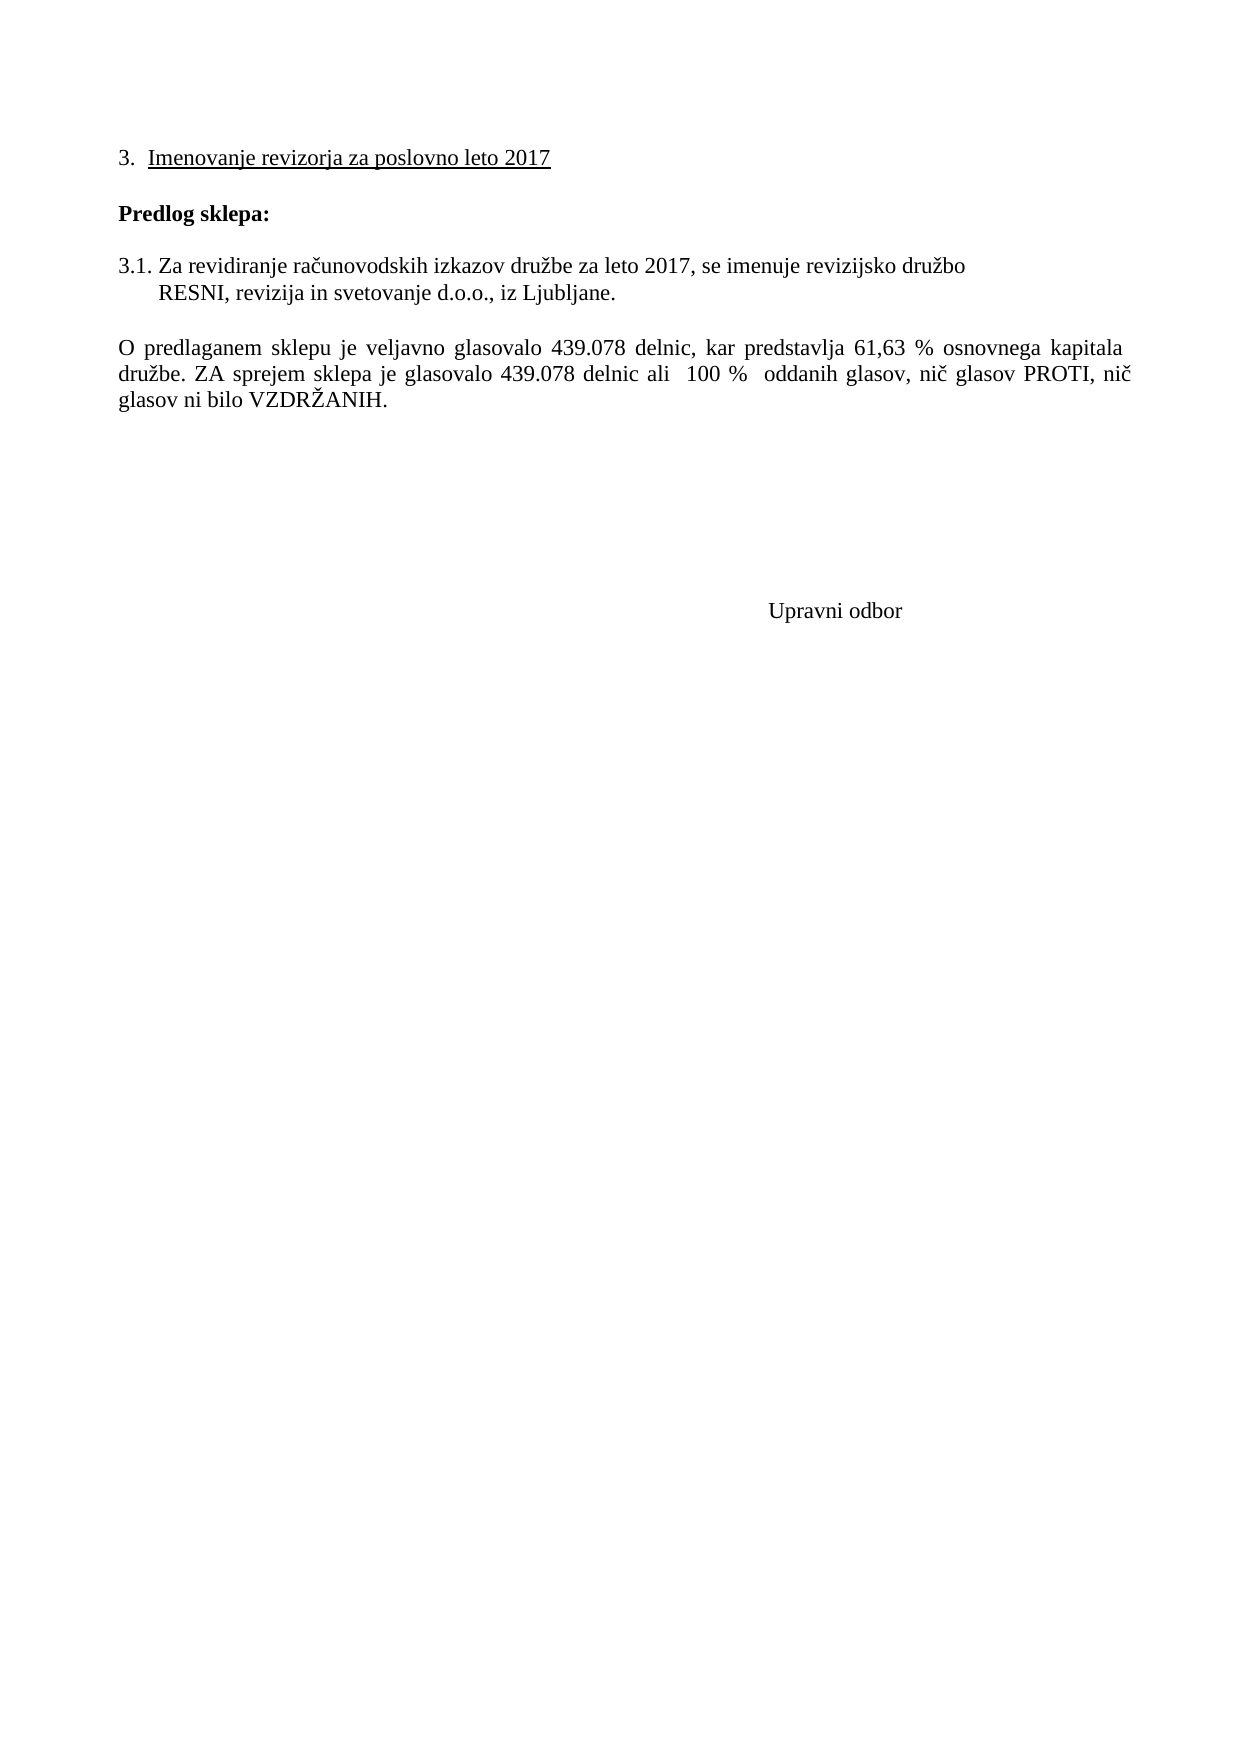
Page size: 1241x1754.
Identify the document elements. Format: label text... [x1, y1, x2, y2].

text 3.1. Za revidiranje računovodskih izkazov družbe za leto 2017, se imenuje revizijsko družbo RESNI, revizija in svetovanje d.o.o., iz Ljubljane. [118, 252, 1133, 334]
text Upravni odbor [266, 597, 1122, 624]
list Imenovanje revizorja za poslovno leto 2017 [118, 144, 1122, 171]
text Predlog sklepa: [118, 199, 1122, 226]
